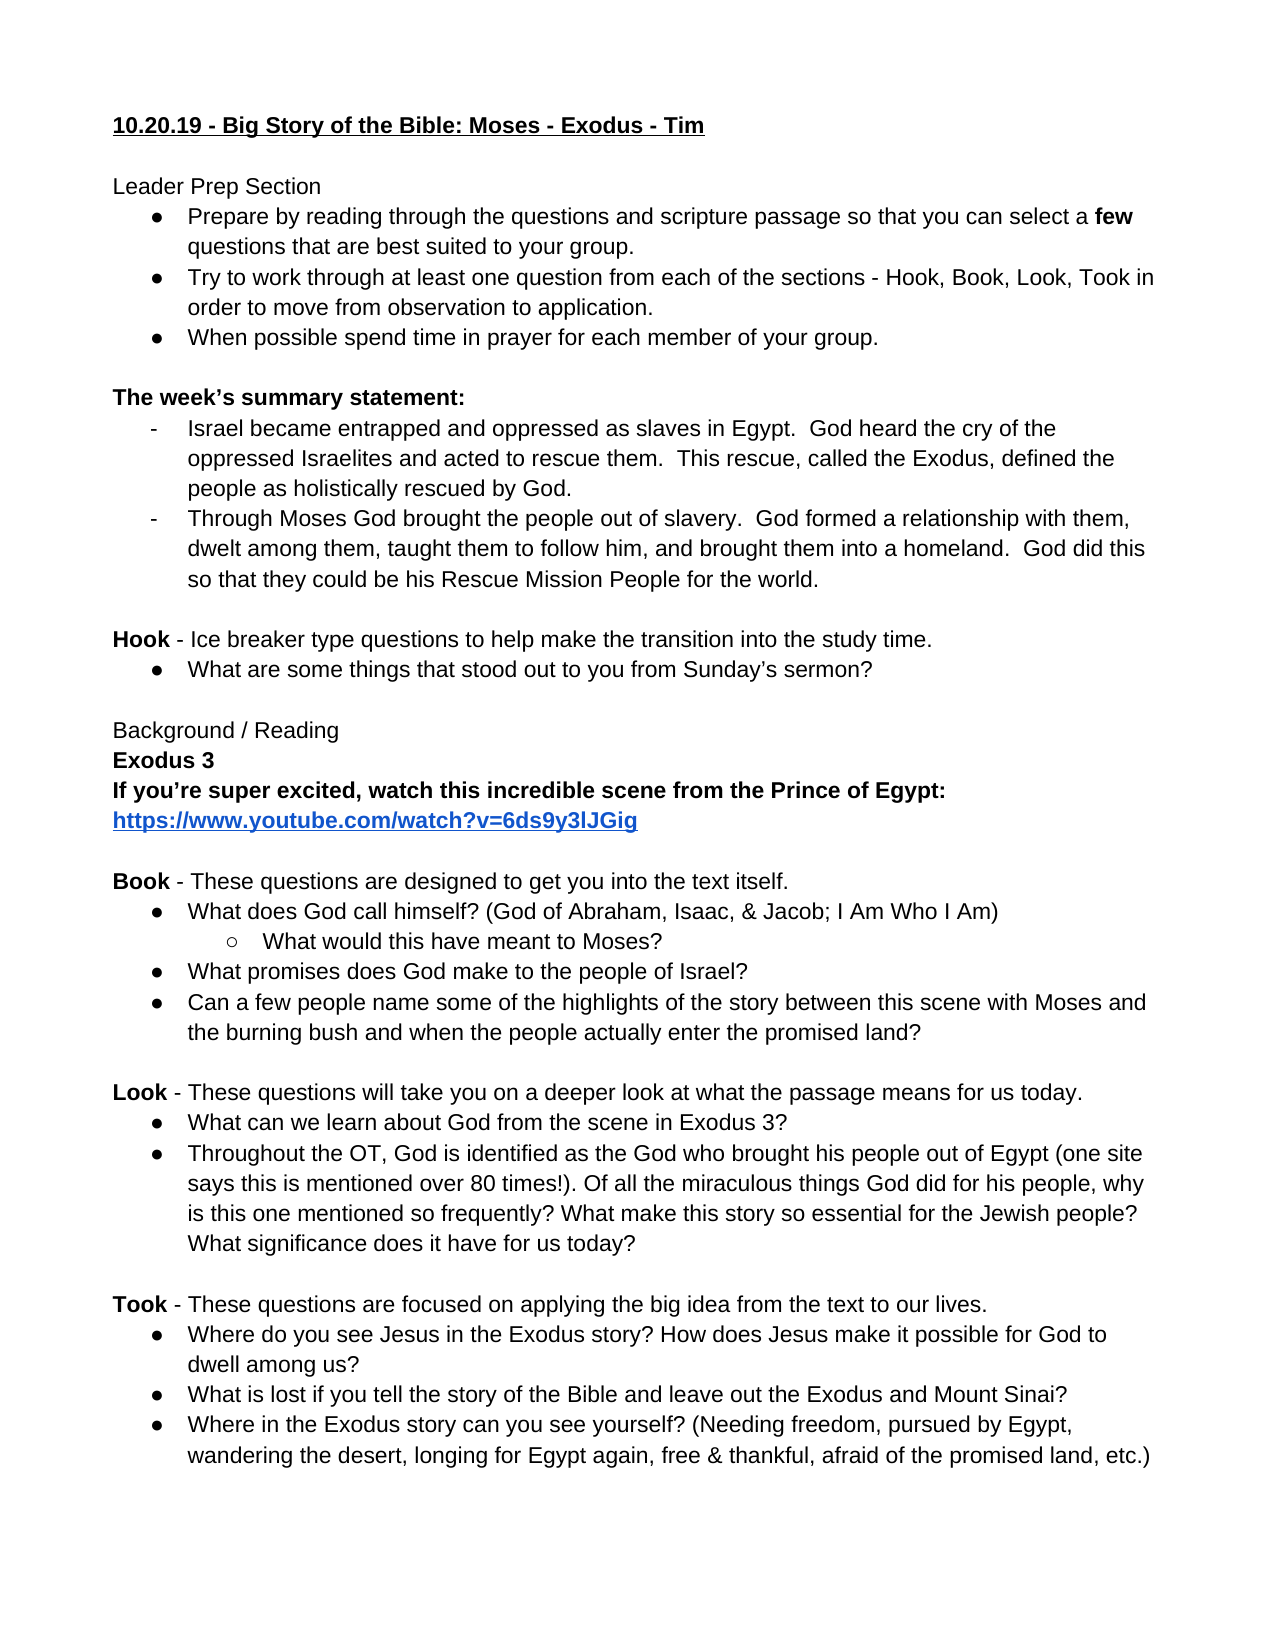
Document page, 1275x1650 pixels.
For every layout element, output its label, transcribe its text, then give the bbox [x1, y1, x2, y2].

text The week’s summary statement: [112, 384, 1162, 411]
list Through Moses God brought the people out of slavery. God formed a relationship with them, dwelt among them, taught them to follow him, and brought them into a homeland. God did this so that they could be his Rescue Mission People for the world. [150, 505, 1162, 592]
text Hook - Ice breaker type questions to help make the transition into the study time. [112, 626, 1162, 652]
list Israel became entrapped and oppressed as slaves in Egypt. God heard the cry of the oppressed Israelites and acted to rescue them. This rescue, called the Exodus, defined the people as holistically rescued by God. [150, 414, 1162, 501]
list What is lost if you tell the story of the Bible and leave out the Exodus and Mount Sinai? [150, 1381, 1162, 1408]
text https://www.youtube.com/watch?v=6ds9y3lJGig [112, 807, 1162, 834]
list What can we learn about God from the scene in Exodus 3? [150, 1109, 1162, 1136]
list What promises does God make to the people of Israel? [150, 958, 1162, 985]
text Background / Reading [112, 717, 1162, 743]
text If you’re super excited, watch this incredible scene from the Prince of Egypt: [112, 777, 1162, 803]
list What would this have meant to Moses? [225, 928, 1162, 954]
list Try to work through at least one question from each of the sections - Hook, Book, Look, Took in order to move from observation to application. [150, 263, 1162, 320]
text 10.20.19 - Big Story of the Bible: Moses - Exodus - Tim [112, 112, 1162, 139]
list Where in the Exodus story can you see yourself? (Needing freedom, pursued by Egypt, wandering the desert, longing for Egypt again, free & thankful, afraid of the promised land, etc.) [150, 1411, 1162, 1468]
text Exodus 3 [112, 747, 1162, 773]
list Where do you see Jesus in the Exodus story? How does Jesus make it possible for God to dwell among us? [150, 1321, 1162, 1377]
list Prepare by reading through the questions and scripture passage so that you can select a few questions that are best suited to your group. [150, 203, 1162, 260]
list Throughout the OT, God is identified as the God who brought his people out of Egypt (one site says this is mentioned over 80 times!). Of all the miraculous things God did for his people, why is this one mentioned so frequently? What make this story so essential for the Jewish people? What significance does it have for us today? [150, 1139, 1162, 1257]
list Can a few people name some of the highlights of the story between this scene with Moses and the burning bush and when the people actually enter the promised land? [150, 988, 1162, 1045]
list What does God call himself? (God of Abraham, Isaac, & Jacob; I Am Who I Am) [150, 898, 1162, 924]
text Book - These questions are designed to get you into the text itself. [112, 868, 1162, 894]
text Look - These questions will take you on a deeper look at what the passage means for us today. [112, 1079, 1162, 1106]
list When possible spend time in prayer for each member of your group. [150, 324, 1162, 350]
text Took - These questions are focused on applying the big idea from the text to our lives. [112, 1291, 1162, 1317]
list What are some things that stood out to you from Sunday’s sermon? [150, 656, 1162, 683]
text Leader Prep Section [112, 173, 1162, 199]
